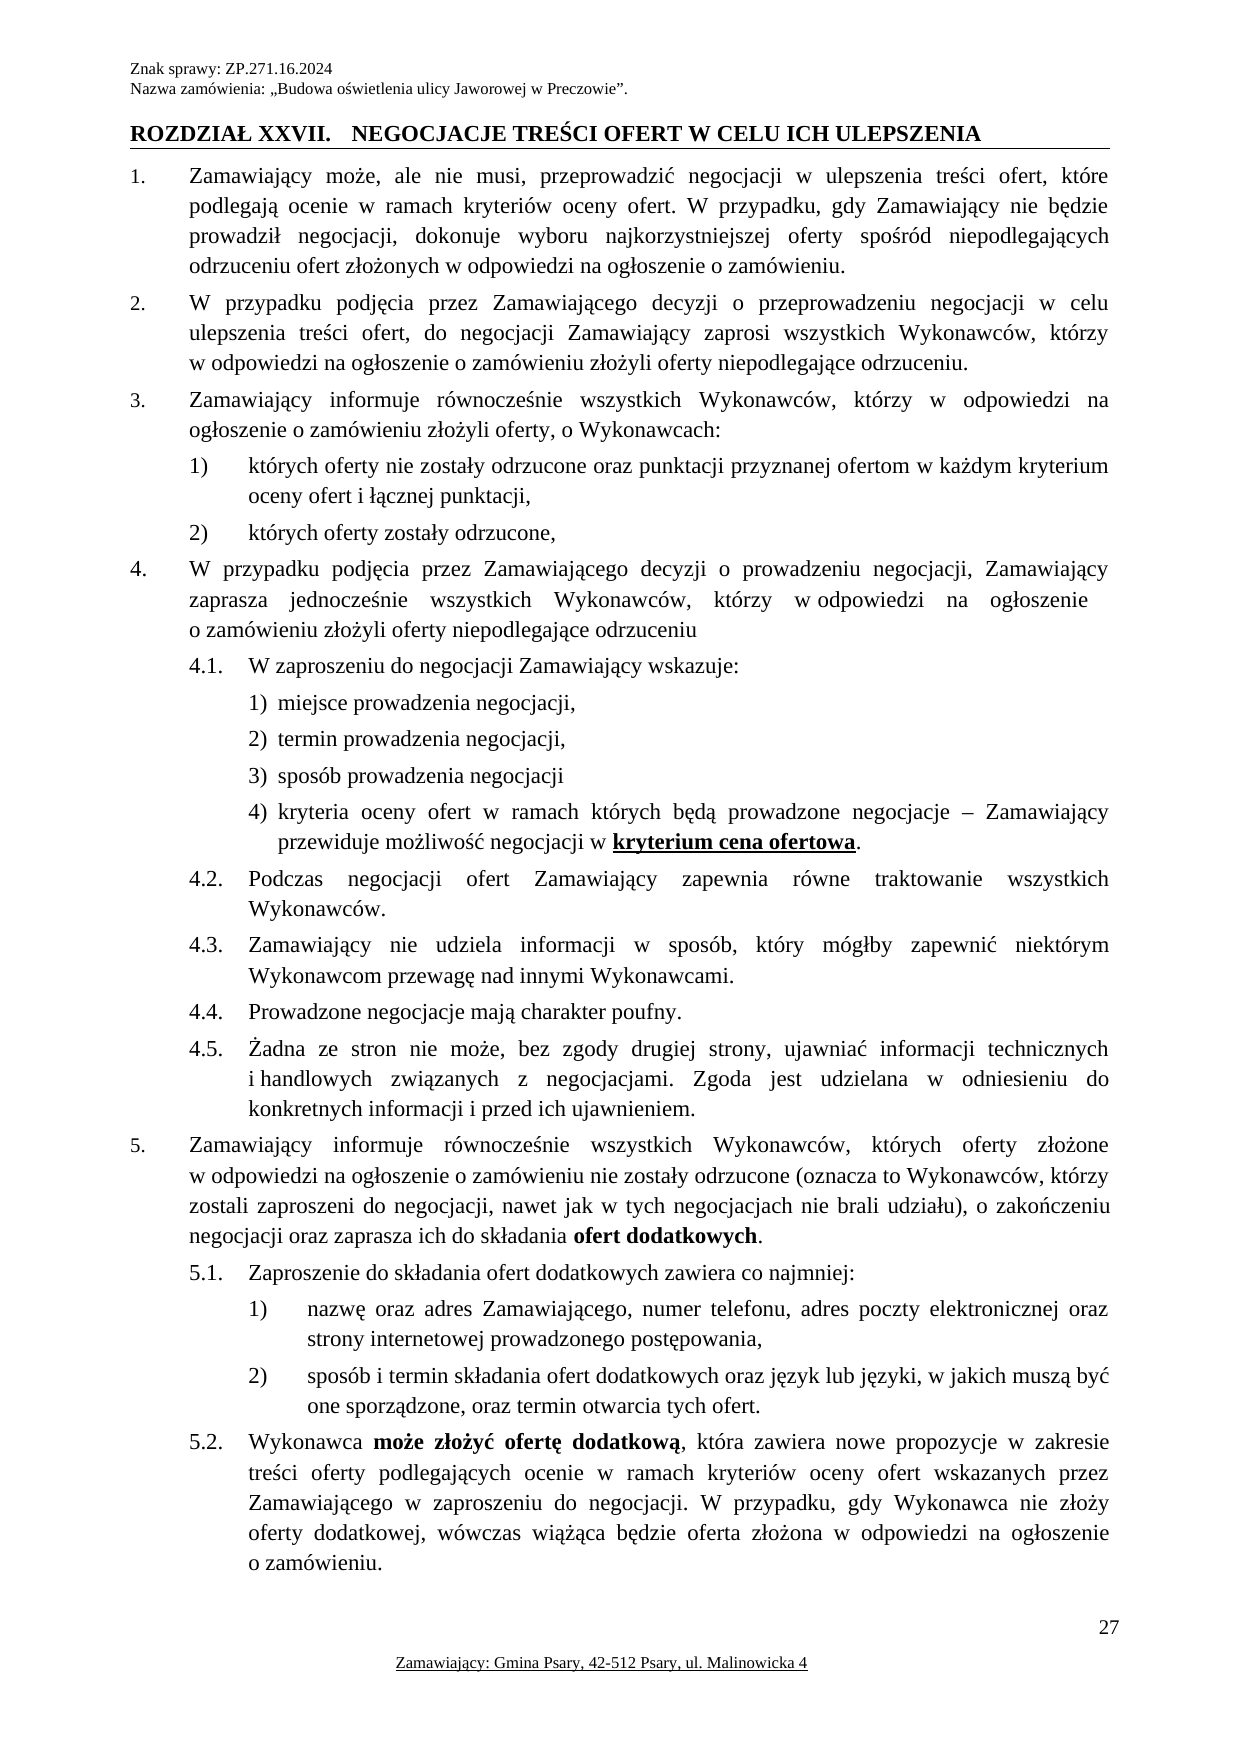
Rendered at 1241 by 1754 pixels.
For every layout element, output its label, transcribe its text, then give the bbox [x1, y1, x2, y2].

list Podczas negocjacji ofert Zamawiający zapewnia równe traktowanie wszystkich Wykonawców. [189, 865, 1110, 921]
list Zamawiający informuje równocześnie wszystkich Wykonawców, których oferty złożone w odpowiedzi na ogłoszenie o zamówieniu nie zostały odrzucone (oznacza to Wykonawców, którzy zostali zaproszeni do negocjacji, nawet jak w tych negocjacjach nie brali udziału), o zakończeniu negocjacji oraz zaprasza ich do składania ofert dodatkowych. [130, 1132, 1110, 1248]
list termin prowadzenia negocjacji, [248, 725, 1110, 752]
list W zaproszeniu do negocjacji Zamawiający wskazuje: [189, 652, 1110, 679]
list Żadna ze stron nie może, bez zgody drugiej strony, ujawniać informacji technicznych i handlowych związanych z negocjacjami. Zgoda jest udzielana w odniesieniu do konkretnych informacji i przed ich ujawnieniem. [189, 1035, 1110, 1121]
list sposób i termin składania ofert dodatkowych oraz język lub języki, w jakich muszą być one sporządzone, oraz termin otwarcia tych ofert. [248, 1362, 1110, 1418]
list W przypadku podjęcia przez Zamawiającego decyzji o prowadzeniu negocjacji, Zamawiający zaprasza jednocześnie wszystkich Wykonawców, którzy w odpowiedzi na ogłoszenie o zamówieniu złożyli oferty niepodlegające odrzuceniu [130, 556, 1110, 642]
list których oferty nie zostały odrzucone oraz punktacji przyznanej ofertom w każdym kryterium oceny ofert i łącznej punktacji, [189, 452, 1110, 509]
list W przypadku podjęcia przez Zamawiającego decyzji o przeprowadzeniu negocjacji w celu ulepszenia treści ofert, do negocjacji Zamawiający zaprosi wszystkich Wykonawców, którzy w odpowiedzi na ogłoszenie o zamówieniu złożyli oferty niepodlegające odrzuceniu. [130, 289, 1110, 376]
list nazwę oraz adres Zamawiającego, numer telefonu, adres poczty elektronicznej oraz strony internetowej prowadzonego postępowania, [248, 1295, 1110, 1352]
list Zamawiający nie udziela informacji w sposób, który mógłby zapewnić niektórym Wykonawcom przewagę nad innymi Wykonawcami. [189, 932, 1110, 988]
list sposób prowadzenia negocjacji [248, 762, 1110, 788]
text ROZDZIAŁ XXVII. NEGOCJACJE TREŚCI OFERT W CELU ICH ULEPSZENIA [130, 120, 1110, 148]
list których oferty zostały odrzucone, [189, 519, 1110, 545]
list Wykonawca może złożyć ofertę dodatkową, która zawiera nowe propozycje w zakresie treści oferty podlegających ocenie w ramach kryteriów oceny ofert wskazanych przez Zamawiającego w zaproszeniu do negocjacji. W przypadku, gdy Wykonawca nie złoży oferty dodatkowej, wówczas wiążąca będzie oferta złożona w odpowiedzi na ogłoszenie o zamówieniu. [189, 1428, 1110, 1576]
list Zamawiający informuje równocześnie wszystkich Wykonawców, którzy w odpowiedzi na ogłoszenie o zamówieniu złożyli oferty, o Wykonawcach: [130, 386, 1110, 442]
list miejsce prowadzenia negocjacji, [248, 689, 1110, 715]
list Prowadzone negocjacje mają charakter poufny. [189, 998, 1110, 1024]
list Zaproszenie do składania ofert dodatkowych zawiera co najmniej: [189, 1259, 1110, 1285]
list Zamawiający może, ale nie musi, przeprowadzić negocjacji w ulepszenia treści ofert, które podlegają ocenie w ramach kryteriów oceny ofert. W przypadku, gdy Zamawiający nie będzie prowadził negocjacji, dokonuje wyboru najkorzystniejszej oferty spośród niepodlegających odrzuceniu ofert złożonych w odpowiedzi na ogłoszenie o zamówieniu. [130, 162, 1110, 279]
list kryteria oceny ofert w ramach których będą prowadzone negocjacje – Zamawiający przewiduje możliwość negocjacji w kryterium cena ofertowa. [248, 798, 1110, 855]
